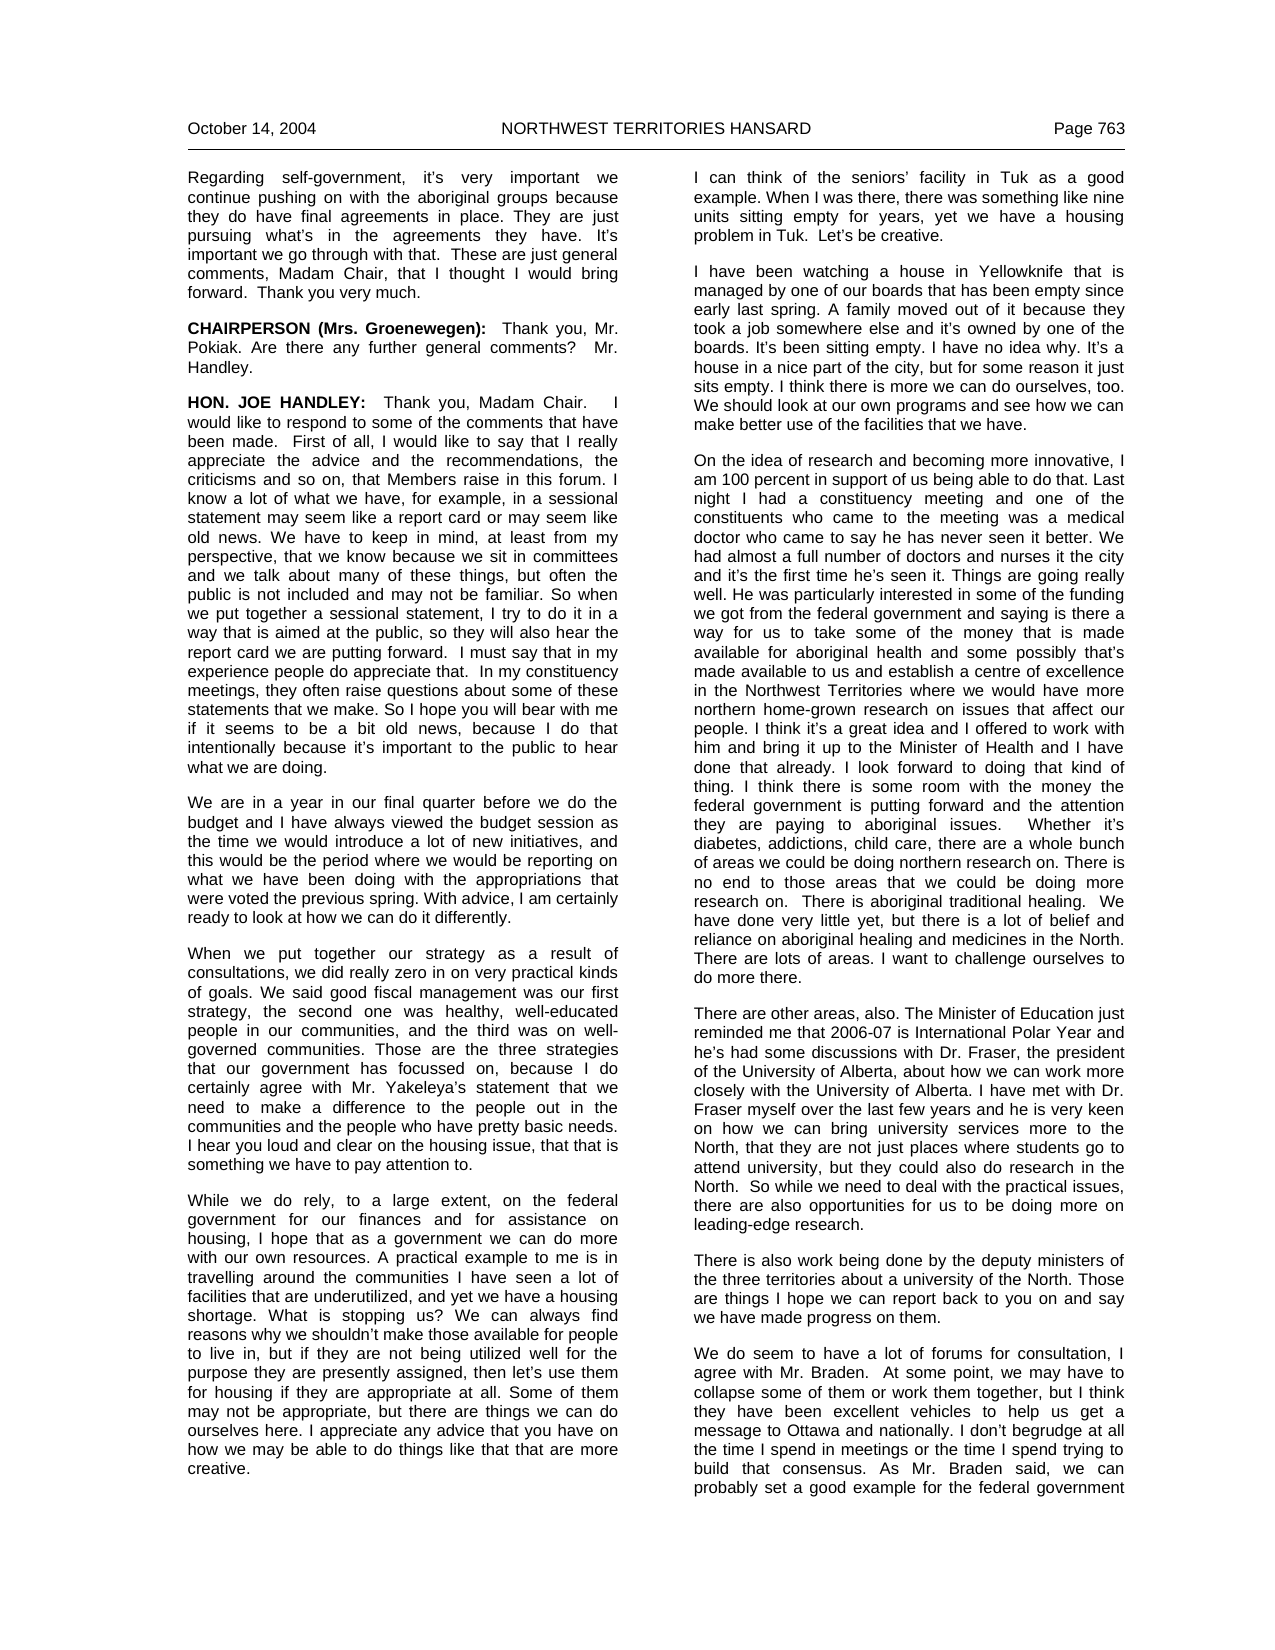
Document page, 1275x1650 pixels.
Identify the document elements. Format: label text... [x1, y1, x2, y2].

text CHAIRPERSON (Mrs. Groenewegen): Thank you, Mr. Pokiak. Are there any further general comments? Mr. Handley. [187, 319, 619, 377]
text I can think of the seniors’ facility in Tuk as a good example. When I was there, there was something like nine units sitting empty for years, yet we have a housing problem in Tuk. Let’s be creative. [694, 168, 1125, 245]
text There are other areas, also. The Minister of Education just reminded me that 2006-07 is International Polar Year and he’s had some discussions with Dr. Fraser, the president of the , about how we can work more closely with the . I have met with Dr. Fraser myself over the last few years and he is very keen on how we can bring university services more to the North, that they are not just places where students go to attend university, but they could also do research in the North. So while we need to deal with the practical issues, there are also opportunities for us to be doing more on leading-edge research. [694, 1004, 1125, 1234]
text I have been watching a house in that is managed by one of our boards that has been empty since early last spring. A family moved out of it because they took a job somewhere else and it’s owned by one of the boards. It’s been sitting empty. I have no idea why. It’s a house in a nice part of the city, but for some reason it just sits empty. I think there is more we can do ourselves, too. We should look at our own programs and see how we can make better use of the facilities that we have. [694, 262, 1125, 434]
text While we do rely, to a large extent, on the federal government for our finances and for assistance on housing, I hope that as a government we can do more with our own resources. A practical example to me is in travelling around the communities I have seen a lot of facilities that are underutilized, and yet we have a housing shortage. What is stopping us? We can always find reasons why we shouldn’t make those available for people to live in, but if they are not being utilized well for the purpose they are presently assigned, then let’s use them for housing if they are appropriate at all. Some of them may not be appropriate, but there are things we can do ourselves here. I appreciate any advice that you have on how we may be able to do things like that that are more creative. [187, 1191, 619, 1478]
text We are in a year in our final quarter before we do the budget and I have always viewed the budget session as the time we would introduce a lot of new initiatives, and this would be the period where we would be reporting on what we have been doing with the appropriations that were voted the previous spring. With advice, I am certainly ready to look at how we can do it differently. [187, 793, 619, 927]
text When we put together our strategy as a result of consultations, we did really zero in on very practical kinds of goals. We said good fiscal management was our first strategy, the second one was healthy, well-educated people in our communities, and the third was on well-governed communities. Those are the three strategies that our government has focussed on, because I do certainly agree with Mr. Yakeleya’s statement that we need to make a difference to the people out in the communities and the people who have pretty basic needs. I hear you loud and clear on the housing issue, that that is something we have to pay attention to. [187, 944, 619, 1174]
text Regarding self-government, it’s very important we continue pushing on with the aboriginal groups because they do have final agreements in place. They are just pursuing what’s in the agreements they have. It’s important we go through with that. These are just general comments, Madam Chair, that I thought I would bring forward. Thank you very much. [187, 168, 619, 302]
text HON. JOE HANDLEY: Thank you, Madam Chair. I would like to respond to some of the comments that have been made. First of all, I would like to say that I really appreciate the advice and the recommendations, the criticisms and so on, that Members raise in this forum. I know a lot of what we have, for example, in a sessional statement may seem like a report card or may seem like old news. We have to keep in mind, at least from my perspective, that we know because we sit in committees and we talk about many of these things, but often the public is not included and may not be familiar. So when we put together a sessional statement, I try to do it in a way that is aimed at the public, so they will also hear the report card we are putting forward. I must say that in my experience people do appreciate that. In my constituency meetings, they often raise questions about some of these statements that we make. So I hope you will bear with me if it seems to be a bit old news, because I do that intentionally because it’s important to the public to hear what we are doing. [187, 393, 619, 777]
text On the idea of research and becoming more innovative, I am 100 percent in support of us being able to do that. Last night I had a constituency meeting and one of the constituents who came to the meeting was a medical doctor who came to say he has never seen it better. We had almost a full number of doctors and nurses it the city and it’s the first time he’s seen it. Things are going really well. He was particularly interested in some of the funding we got from the federal government and saying is there a way for us to take some of the money that is made available for aboriginal health and some possibly that’s made available to us and establish a centre of excellence in the Northwest Territories where we would have more northern home-grown research on issues that affect our people. I think it’s a great idea and I offered to work with him and bring it up to the Minister of Health and I have done that already. I look forward to doing that kind of thing. I think there is some room with the money the federal government is putting forward and the attention they are paying to aboriginal issues. Whether it’s diabetes, addictions, child care, there are a whole bunch of areas we could be doing northern research on. There is no end to those areas that we could be doing more research on. There is aboriginal traditional healing. We have done very little yet, but there is a lot of belief and reliance on aboriginal healing and medicines in the North. There are lots of areas. I want to challenge ourselves to do more there. [694, 451, 1125, 987]
text There is also work being done by the deputy ministers of the three territories about a university of the North. Those are things I hope we can report back to you on and say we have made progress on them. [694, 1251, 1125, 1327]
